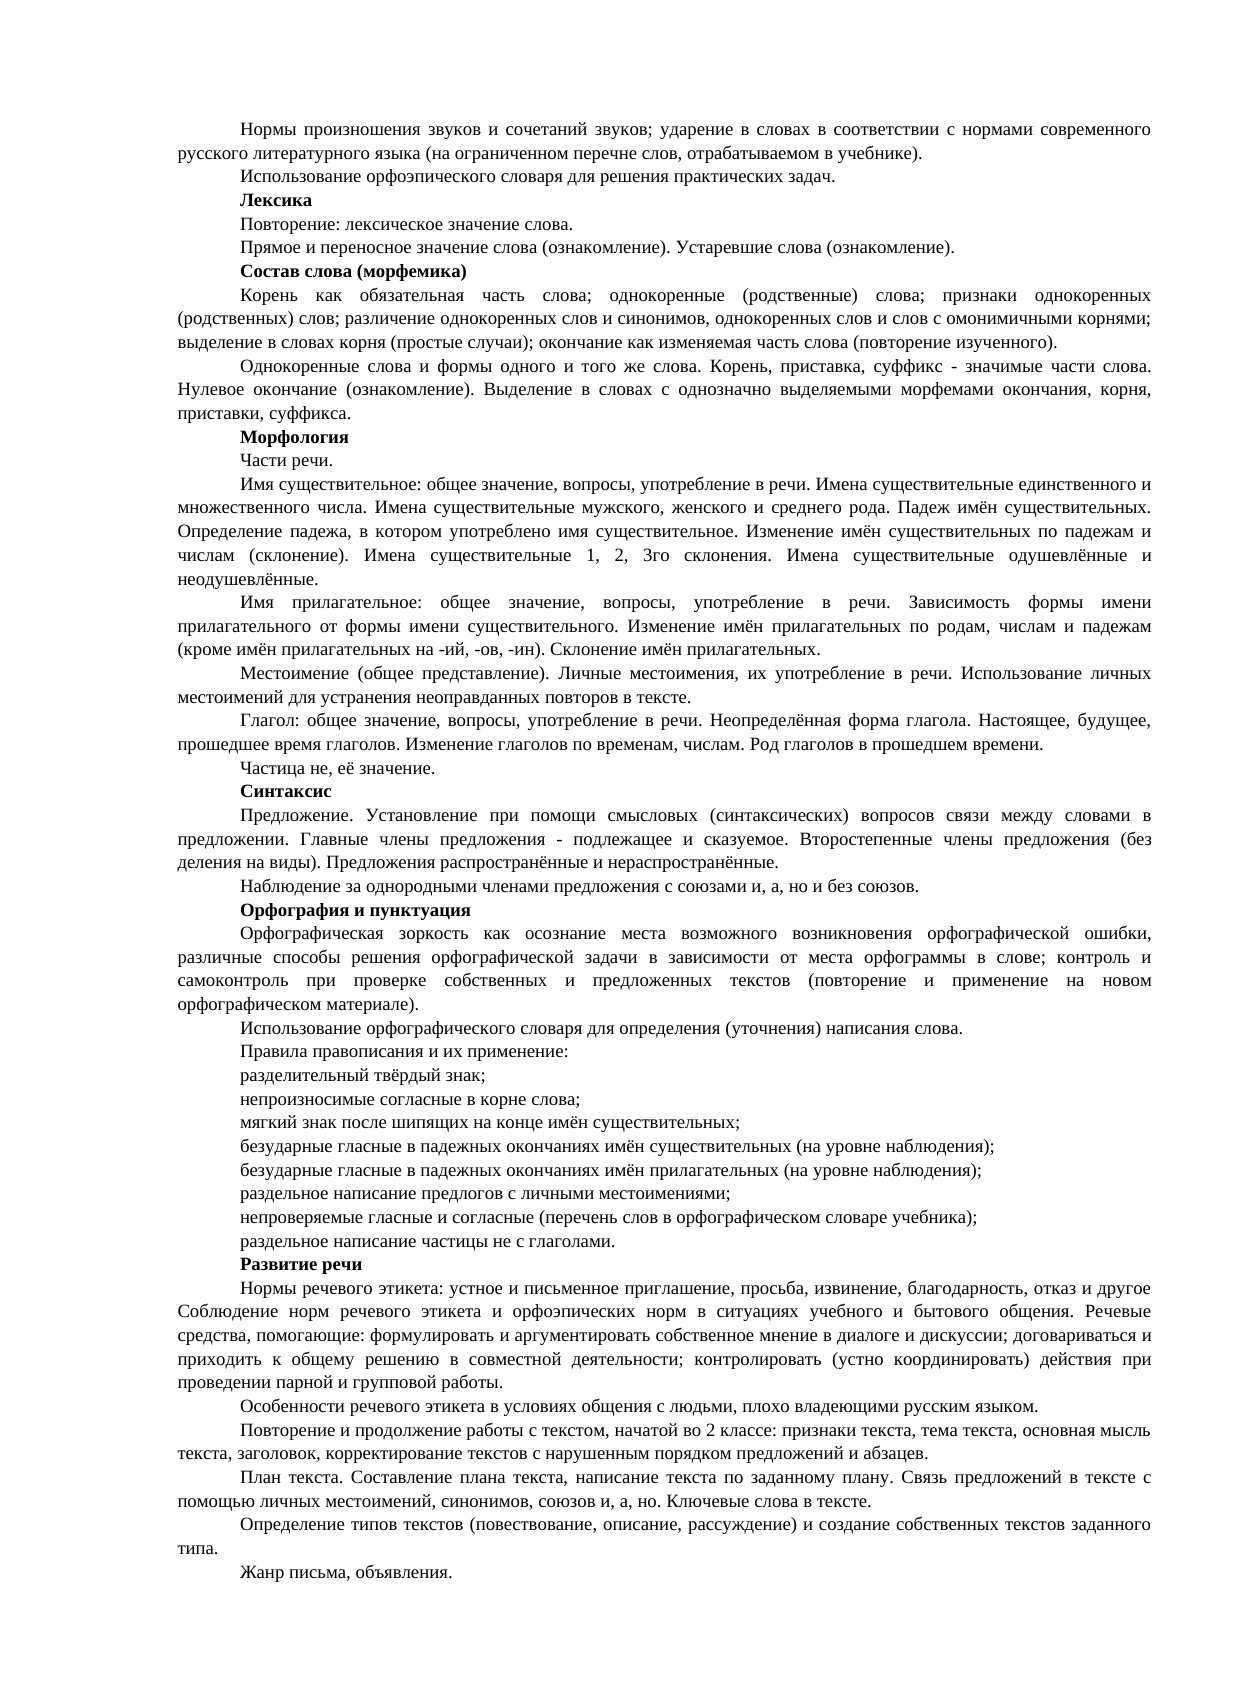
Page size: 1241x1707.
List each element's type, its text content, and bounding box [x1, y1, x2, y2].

text безударные гласные в падежных окончаниях имён прилагательных (на уровне наблюдения); [177, 1158, 1152, 1180]
text Местоимение (общее представление). Личные местоимения, их употребление в речи. Использование личных местоимений для устранения неоправданных повторов в тексте. [177, 662, 1152, 707]
text Особенности речевого этикета в условиях общения с людьми, плохо владеющими русским языком. [177, 1395, 1152, 1417]
text Имя прилагательное: общее значение, вопросы, употребление в речи. Зависимость формы имени прилагательного от формы имени существительного. Изменение имён прилагательных по родам, числам и падежам (кроме имён прилагательных на -ий, -ов, -ин). Склонение имён прилагательных. [177, 591, 1152, 660]
text Частица не, её значение. [177, 757, 1152, 778]
text непроверяемые гласные и согласные (перечень слов в орфографическом словаре учебника); [177, 1206, 1152, 1227]
text Однокоренные слова и формы одного и того же слова. Корень, приставка, суффикс ‑ значимые части слова. Нулевое окончание (ознакомление). Выделение в словах с однозначно выделяемыми морфемами окончания, корня, приставки, суффикса. [177, 354, 1152, 423]
text Жанр письма, объявления. [177, 1561, 1152, 1582]
text Правила правописания и их применение: [177, 1040, 1152, 1062]
text Повторение: лексическое значение слова. [177, 213, 1152, 234]
text Повторение и продолжение работы с текстом, начатой во 2 классе: признаки текста, тема текста, основная мысль текста, заголовок, корректирование текстов с нарушенным порядком предложений и абзацев. [177, 1419, 1152, 1464]
text Лексика [177, 189, 1152, 211]
text Глагол: общее значение, вопросы, употребление в речи. Неопределённая форма глагола. Настоящее, будущее, прошедшее время глаголов. Изменение глаголов по временам, числам. Род глаголов в прошедшем времени. [177, 709, 1152, 754]
text Орфография и пунктуация [177, 898, 1152, 920]
text Морфология [177, 426, 1152, 447]
text непроизносимые согласные в корне слова; [177, 1088, 1152, 1109]
text Наблюдение за однородными членами предложения с союзами и, а, но и без союзов. [177, 875, 1152, 896]
text Орфографическая зоркость как осознание места возможного возникновения орфографической ошибки, различные способы решения орфографической задачи в зависимости от места орфограммы в слове; контроль и самоконтроль при проверке собственных и предложенных текстов (повторение и применение на новом орфографическом материале). [177, 922, 1152, 1014]
text Использование орфографического словаря для определения (уточнения) написания слова. [177, 1017, 1152, 1038]
text Определение типов текстов (повествование, описание, рассуждение) и создание собственных текстов заданного типа. [177, 1513, 1152, 1558]
text Синтаксис [177, 780, 1152, 802]
text Имя существительное: общее значение, вопросы, употребление в речи. Имена существительные единственного и множественного числа. Имена существительные мужского, женского и среднего рода. Падеж имён существительных. Определение падежа, в котором употреблено имя существительное. Изменение имён существительных по падежам и числам (склонение). Имена существительные 1, 2, 3­го склонения. Имена существительные одушевлённые и неодушевлённые. [177, 473, 1152, 589]
text Состав слова (морфемика) [177, 260, 1152, 282]
text Предложение. Установление при помощи смысловых (синтаксических) вопросов связи между словами в предложении. Главные члены предложения ‑ подлежащее и сказуемое. Второстепенные члены предложения (без деления на виды). Предложения распространённые и нераспространённые. [177, 804, 1152, 873]
text мягкий знак после шипящих на конце имён существительных; [177, 1111, 1152, 1133]
text Развитие речи [177, 1253, 1152, 1275]
text Использование орфоэпического словаря для решения практических задач. [177, 165, 1152, 187]
text Части речи. [177, 449, 1152, 471]
text Прямое и переносное значение слова (ознакомление). Устаревшие слова (ознакомление). [177, 236, 1152, 258]
text Корень как обязательная часть слова; однокоренные (родственные) слова; признаки однокоренных (родственных) слов; различение однокоренных слов и синонимов, однокоренных слов и слов с омонимичными корнями; выделение в словах корня (простые случаи); окончание как изменяемая часть слова (повторение изученного). [177, 284, 1152, 352]
text Нормы речевого этикета: устное и письменное приглашение, просьба, извинение, благодарность, отказ и другое Соблюдение норм речевого этикета и орфоэпических норм в ситуациях учебного и бытового общения. Речевые средства, помогающие: формулировать и аргументировать собственное мнение в диалоге и дискуссии; договариваться и приходить к общему решению в совместной деятельности; контролировать (устно координировать) действия при проведении парной и групповой работы. [177, 1277, 1152, 1393]
text раздельное написание предлогов с личными местоимениями; [177, 1182, 1152, 1204]
text План текста. Составление плана текста, написание текста по заданному плану. Связь предложений в тексте с помощью личных местоимений, синонимов, союзов и, а, но. Ключевые слова в тексте. [177, 1466, 1152, 1511]
text раздельное написание частицы не с глаголами. [177, 1229, 1152, 1251]
text безударные гласные в падежных окончаниях имён существительных (на уровне наблюдения); [177, 1135, 1152, 1156]
text Нормы произношения звуков и сочетаний звуков; ударение в словах в соответствии с нормами современного русского литературного языка (на ограниченном перечне слов, отрабатываемом в учебнике). [177, 118, 1152, 163]
text разделительный твёрдый знак; [177, 1064, 1152, 1086]
